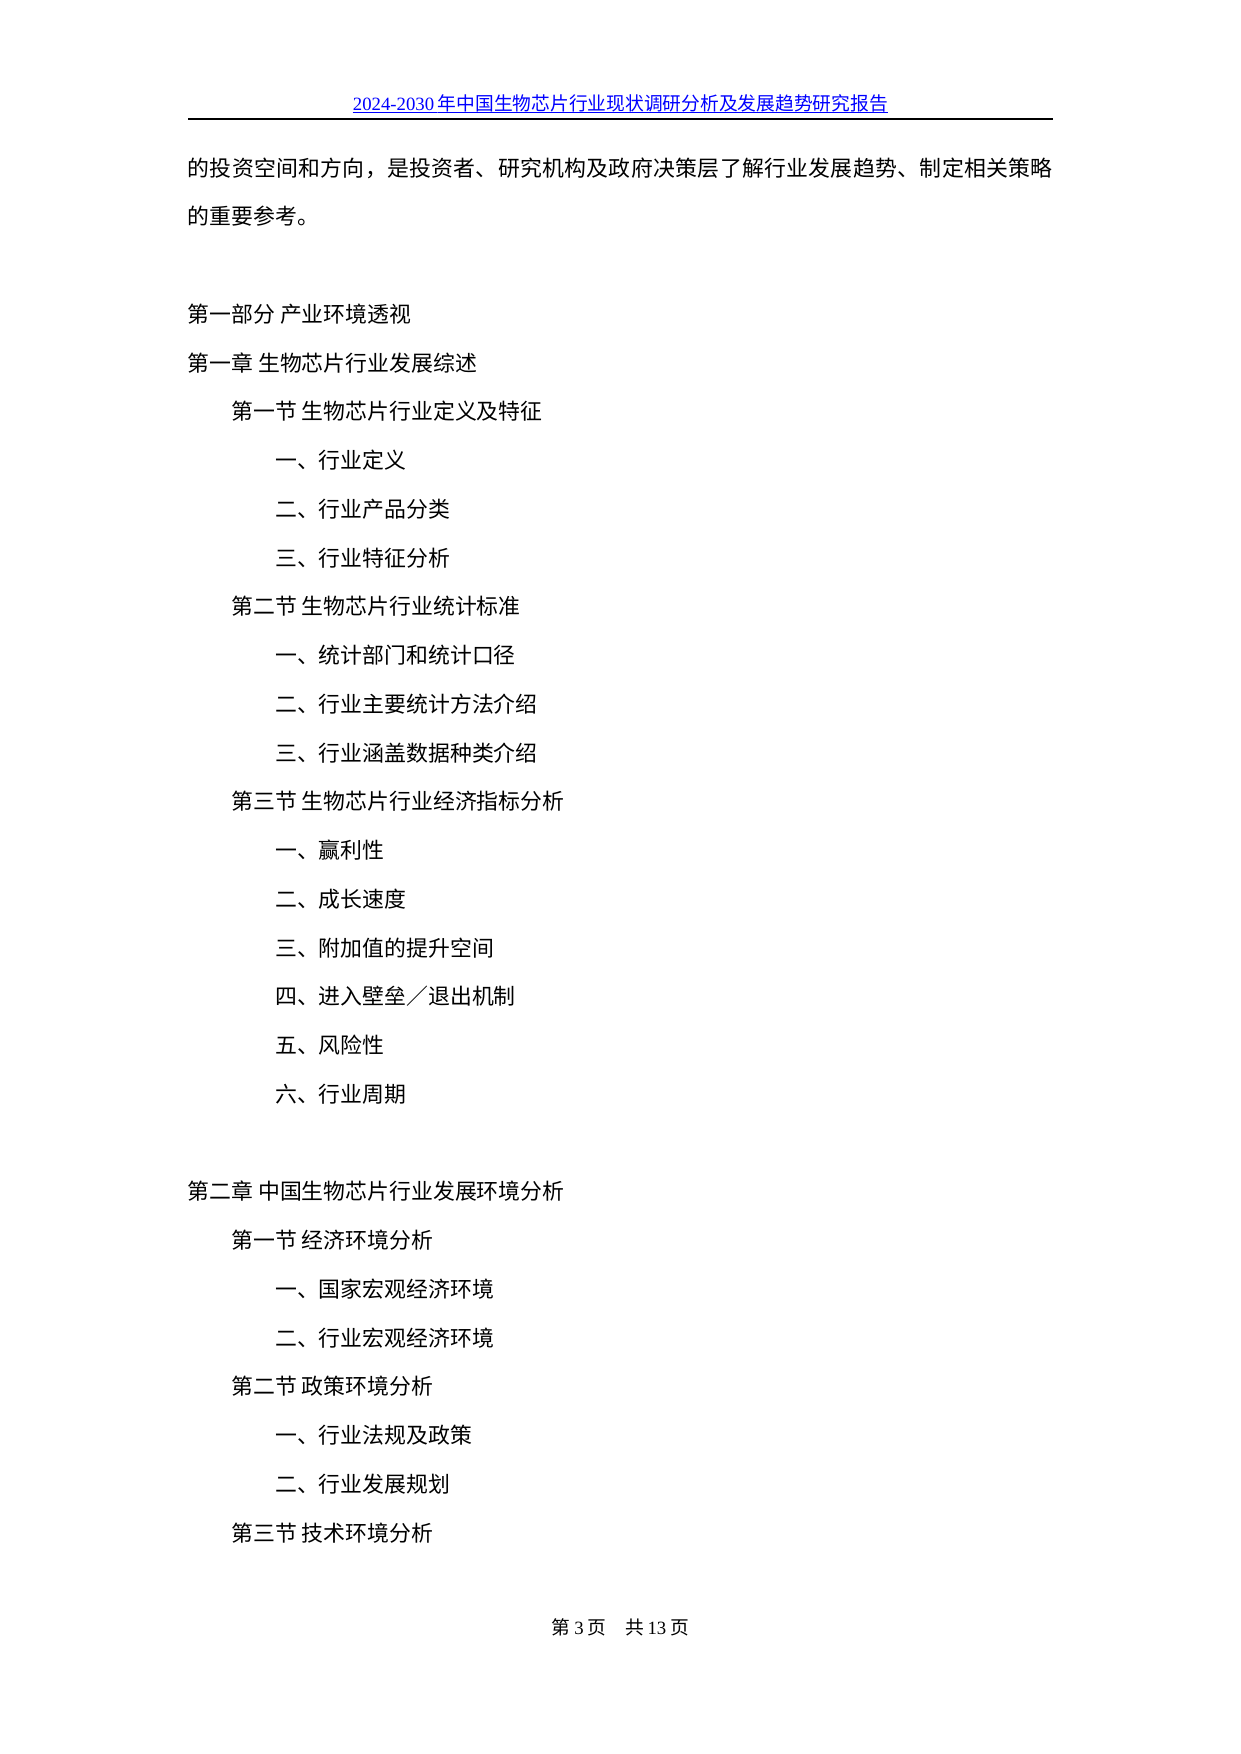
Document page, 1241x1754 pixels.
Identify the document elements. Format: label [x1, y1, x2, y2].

text [187, 150, 1053, 1548]
